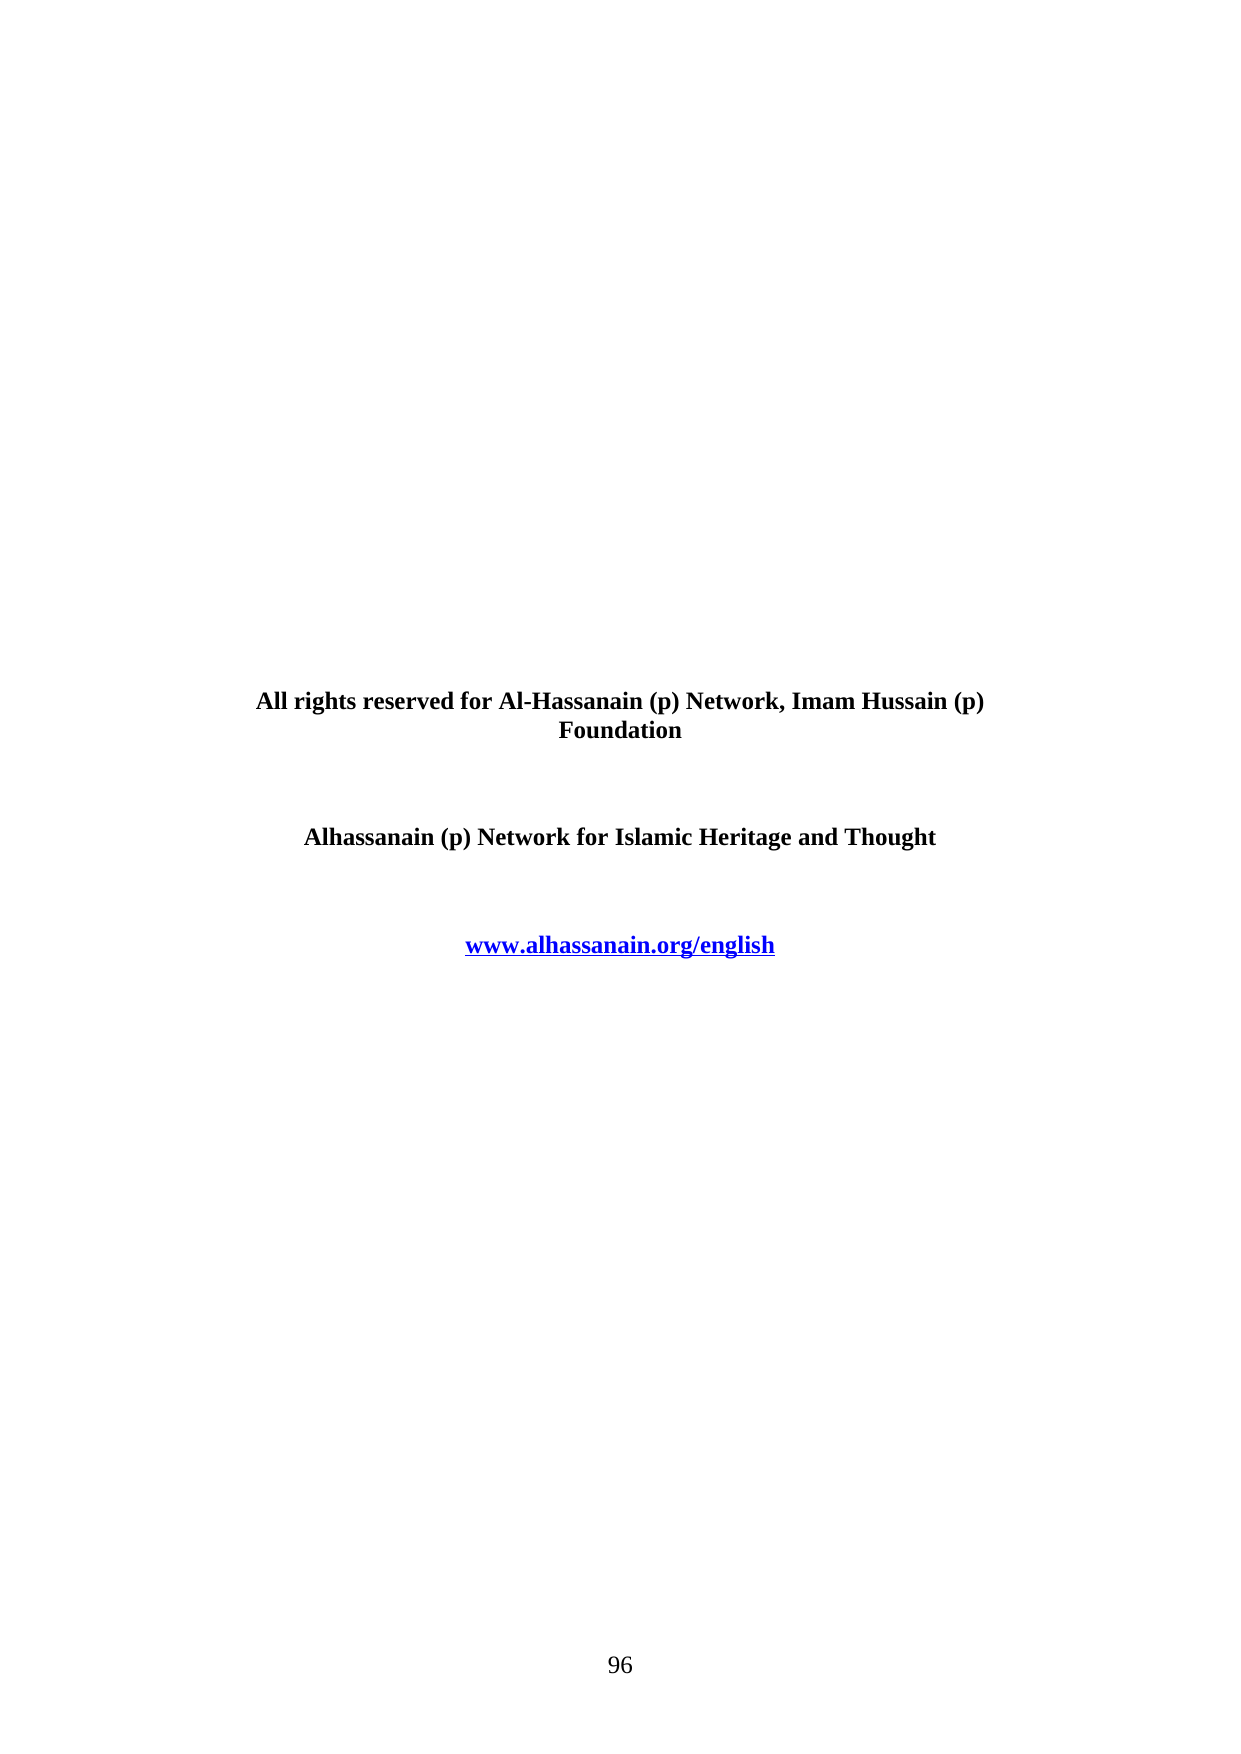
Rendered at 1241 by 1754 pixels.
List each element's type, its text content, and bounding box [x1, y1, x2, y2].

text www.alhassanain.org/english [236, 930, 1004, 958]
text Alhassanain (p) Network for Islamic Heritage and Thought [236, 822, 1004, 851]
text All rights reserved for Al-Hassanain (p) Network, Imam Hussain (p) Foundation [236, 686, 1004, 743]
